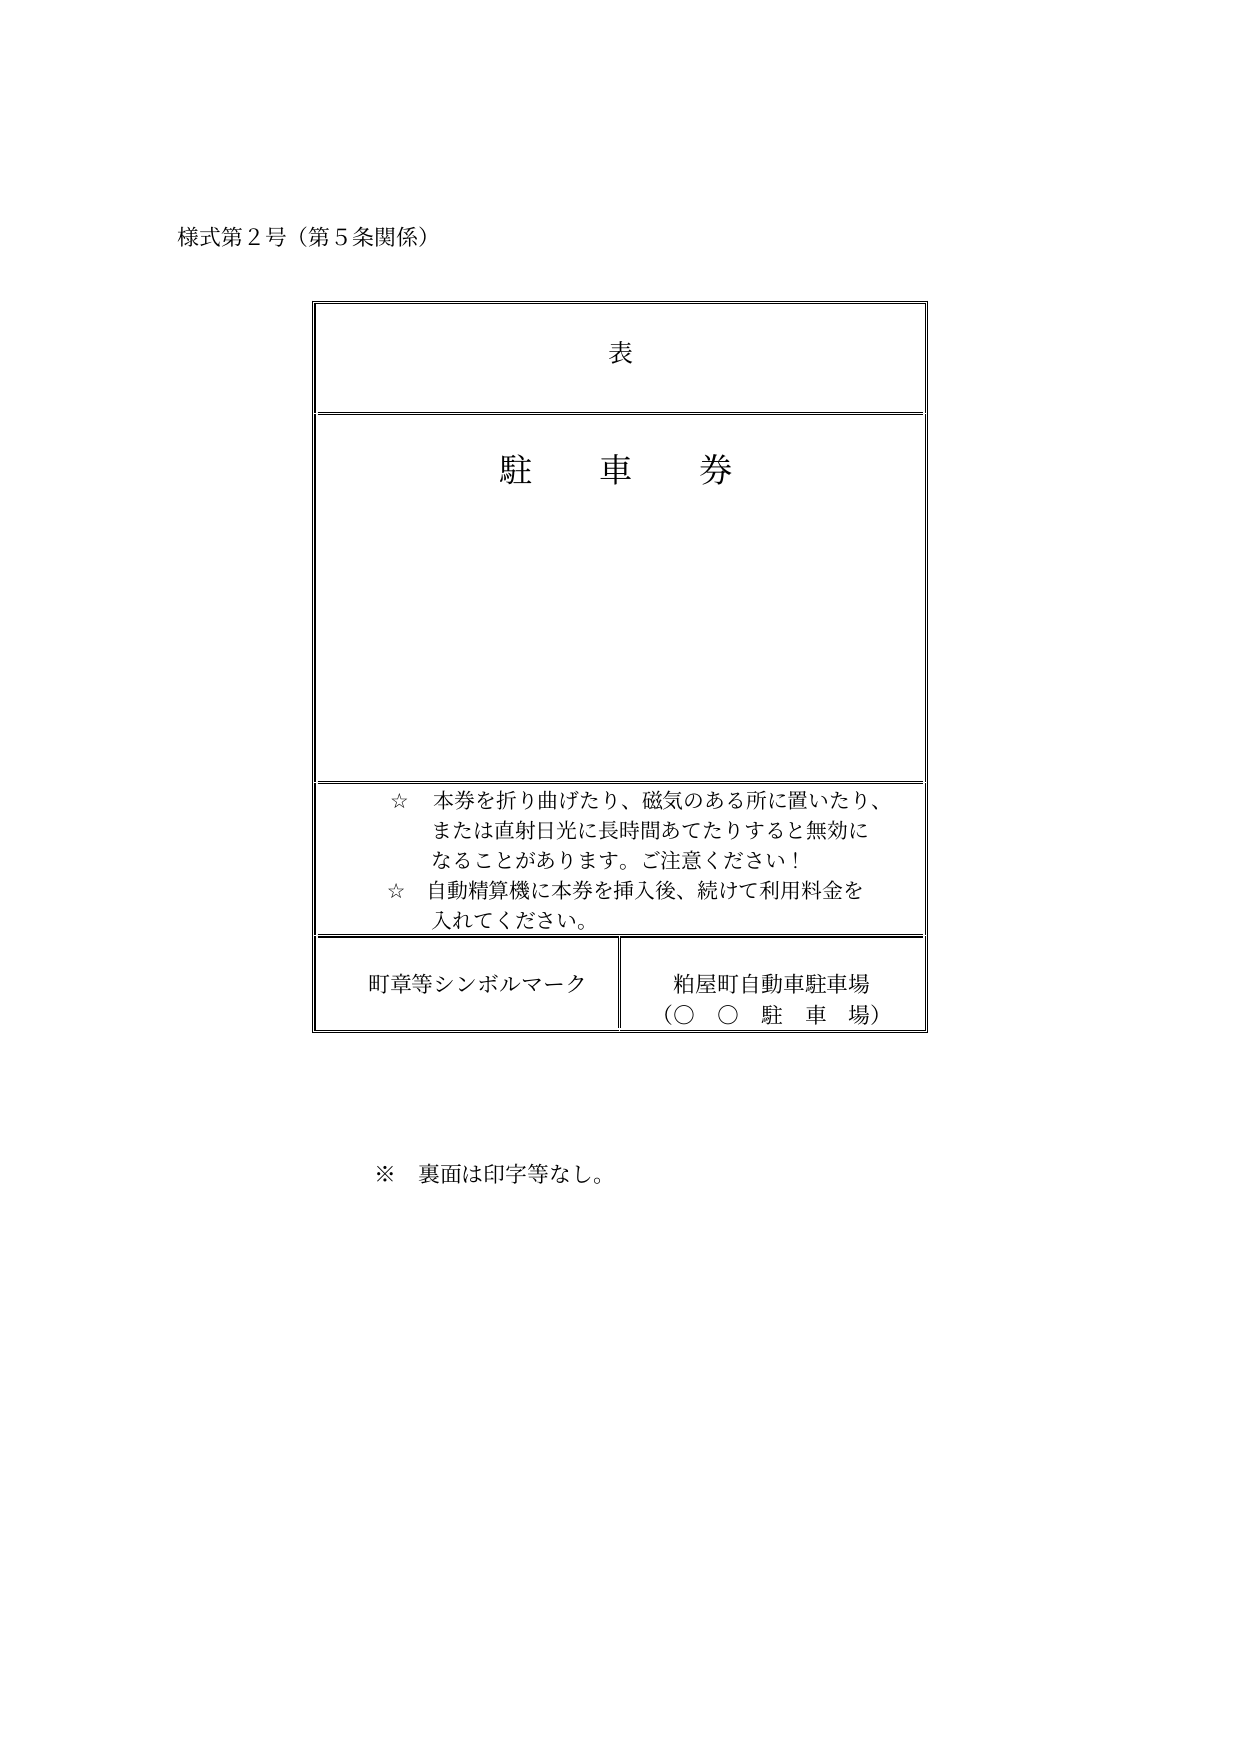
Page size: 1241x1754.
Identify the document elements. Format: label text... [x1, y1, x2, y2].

table_cell 粕屋町自動車駐車場 （○ ○ 駐 車 場） [620, 934, 926, 1030]
text ※ 裏面は印字等なし。 [177, 1154, 1063, 1192]
table_cell 駐 車 券 [316, 412, 925, 781]
table_cell 本券を折り曲げたり、磁気のある所に置いたり、 または直射日光に長時間あてたりすると無効に なることがあります。ご注意ください！ ☆ 自動精算機に本券を挿入後、続けて利用料金を 入れてください。 [314, 781, 926, 934]
table_cell 町章等シンボルマーク [314, 934, 619, 1030]
table_header 表 [316, 304, 925, 412]
text 様式第２号（第５条関係） [177, 217, 1063, 254]
